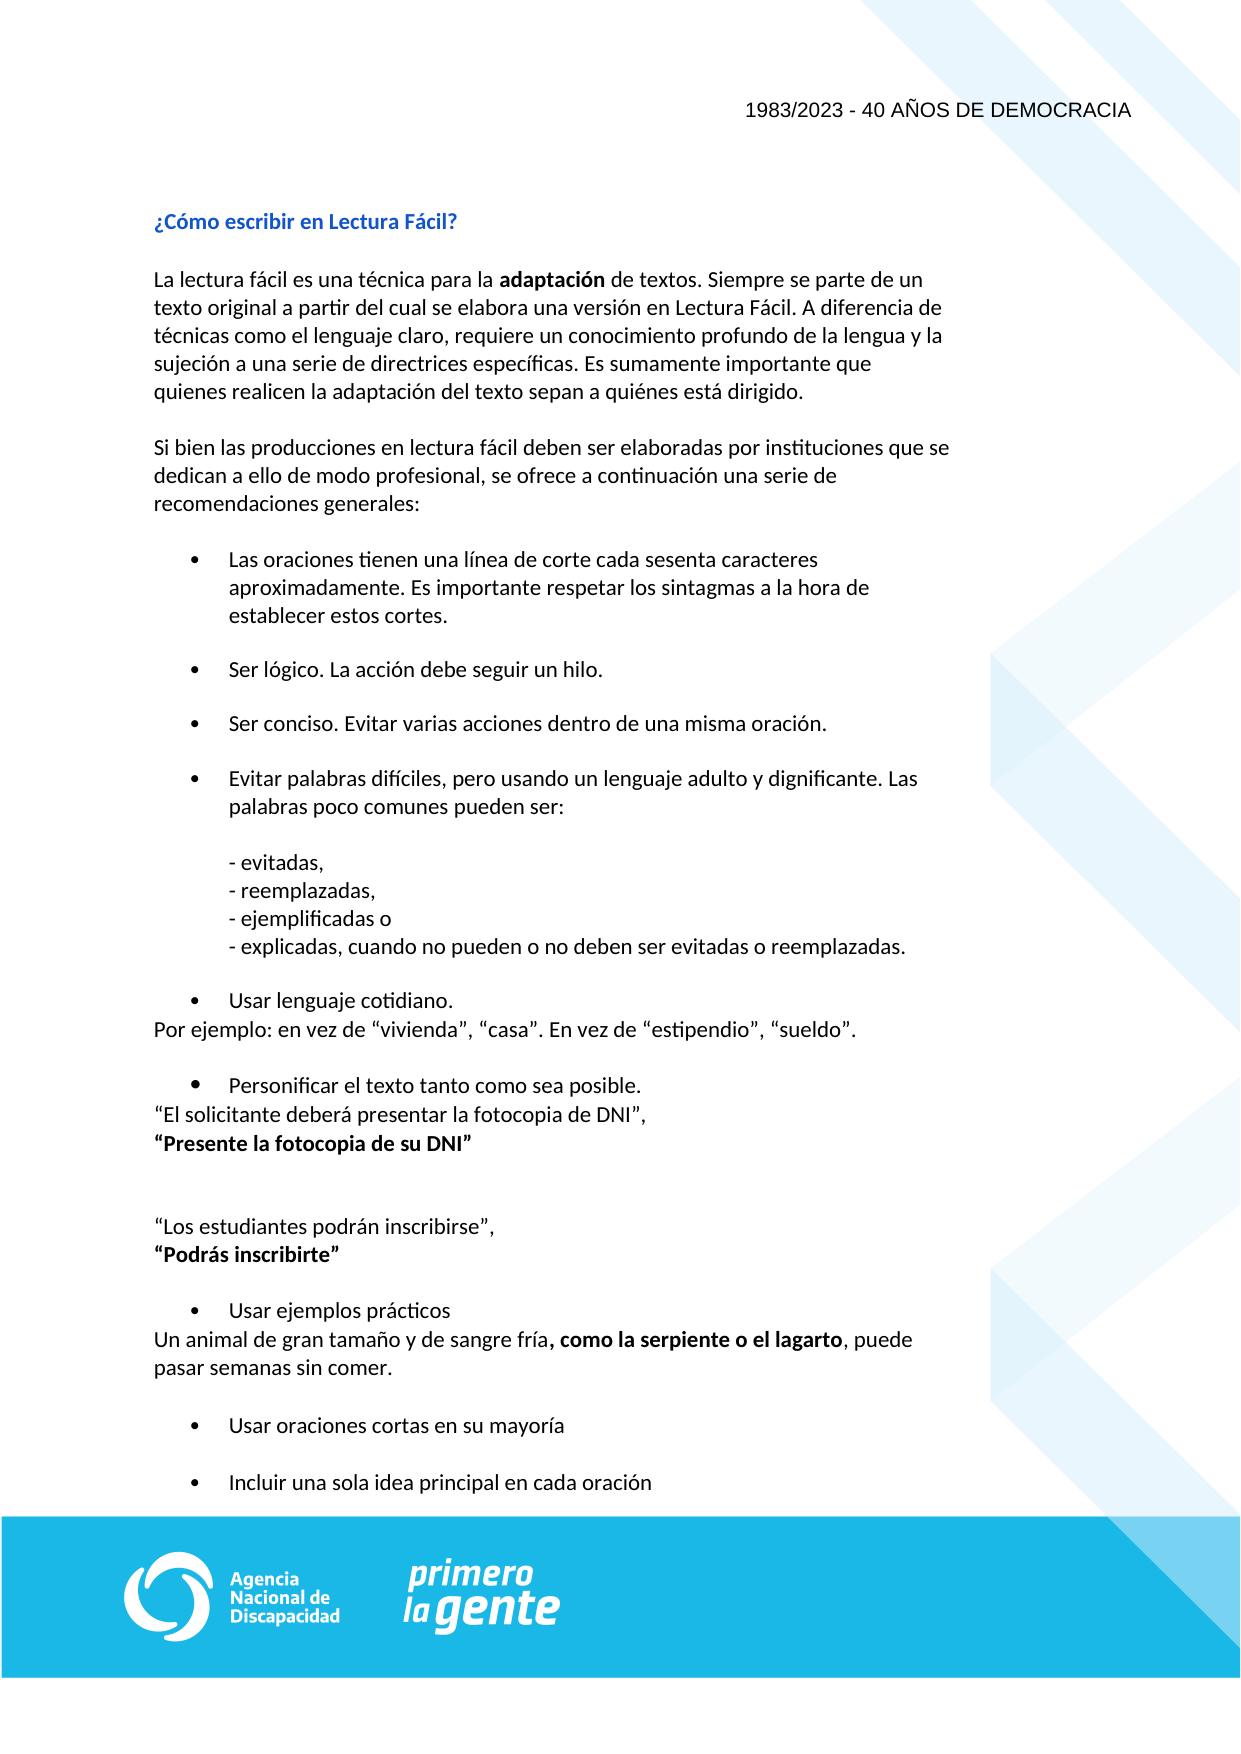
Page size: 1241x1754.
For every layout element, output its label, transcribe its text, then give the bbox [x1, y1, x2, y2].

list Usar oraciones cortas en su mayoría [191, 1411, 951, 1439]
text La lectura fácil es una técnica para la adaptación de textos. Siempre se parte de un texto original a partir del cual se elabora una versión en Lectura Fácil. A diferencia de técnicas como el lenguaje claro, requiere un conocimiento profundo de la lengua y la sujeción a una serie de directrices específicas. Es sumamente importante que quienes realicen la adaptación del texto sepan a quiénes está dirigido. Si bien las producciones en lectura fácil deben ser elaboradas por instituciones que se dedican a ello de modo profesional, se ofrece a continuación una serie de recomendaciones generales: [153, 265, 951, 543]
picture [1, 0, 1241, 1752]
list Incluir una sola idea principal en cada oración [191, 1468, 951, 1496]
text Un animal de gran tamaño y de sangre fría, como la serpiente o el lagarto, puede pasar semanas sin comer. [153, 1325, 951, 1381]
text “El solicitante deberá presentar la fotocopia de DNI”, [153, 1100, 951, 1128]
list Personificar el texto tanto como sea posible. [191, 1071, 951, 1099]
text Por ejemplo: en vez de “vivienda”, “casa”. En vez de “estipendio”, “sueldo”. [153, 1015, 951, 1070]
list Ser lógico. La acción debe seguir un hilo. [191, 655, 951, 709]
text “Los estudiantes podrán inscribirse”, “Podrás inscribirte” [153, 1212, 951, 1295]
list Las oraciones tienen una línea de corte cada sesenta caracteres aproximadamente. Es importante respetar los sintagmas a la hora de establecer estos cortes. [191, 545, 951, 655]
text “Presente la fotocopia de su DNI” [153, 1129, 951, 1183]
list Ser conciso. Evitar varias acciones dentro de una misma oración. [191, 709, 951, 764]
list Evitar palabras difíciles, pero usando un lenguaje adulto y dignificante. Las palabras poco comunes pueden ser: - evitadas, - reemplazadas, - ejemplificadas o - explicadas, cuando no pueden o no deben ser evitadas o reemplazadas. [191, 764, 951, 986]
text ¿Cómo escribir en Lectura Fácil? [153, 207, 951, 235]
list Usar ejemplos prácticos [191, 1296, 951, 1324]
list Usar lenguaje cotidiano. [191, 986, 951, 1014]
